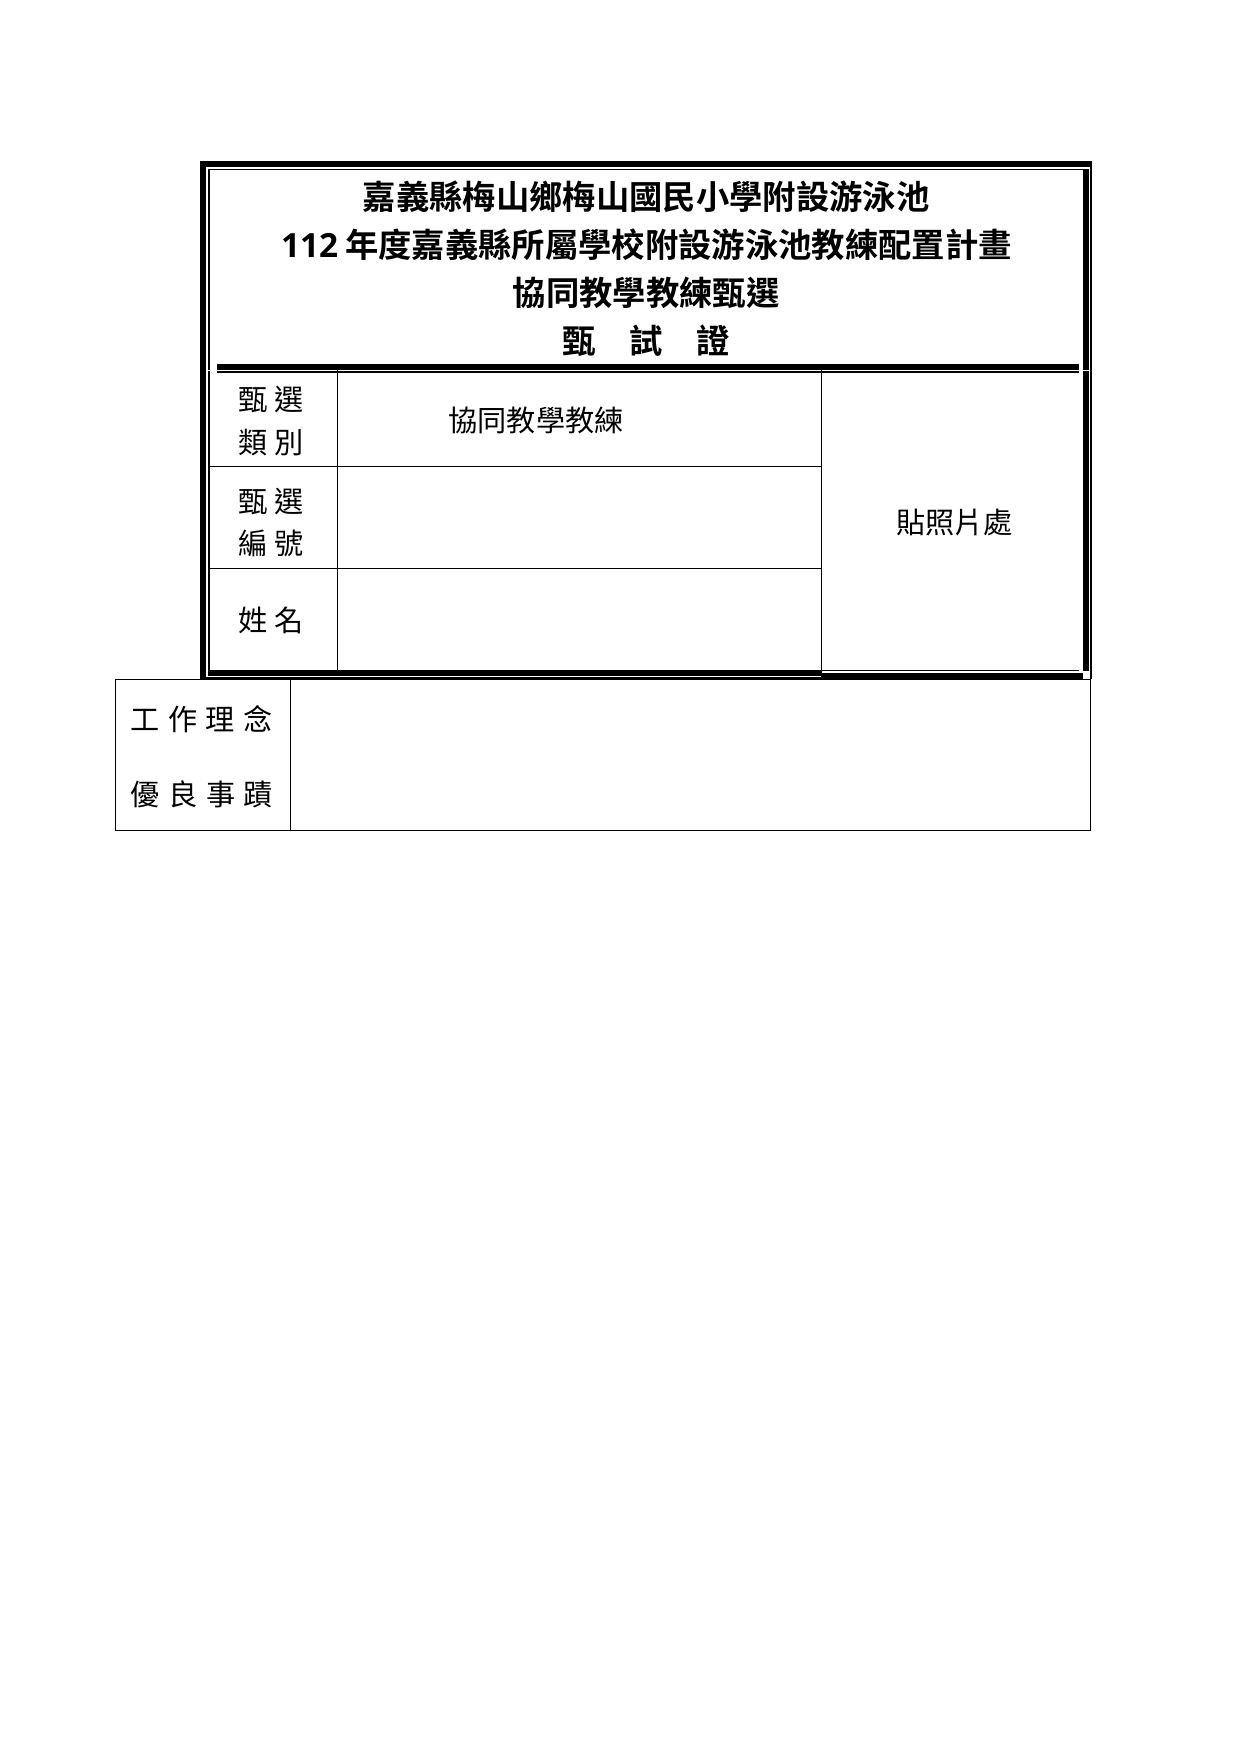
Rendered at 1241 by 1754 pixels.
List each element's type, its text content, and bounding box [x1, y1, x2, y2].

table_cell 甄 選 編 號 [210, 467, 337, 567]
table_cell 貼照片處 [822, 364, 1087, 669]
table_cell 姓 名 [210, 569, 337, 669]
table_cell [291, 680, 1090, 830]
table_cell 協同教學教練 [338, 373, 821, 466]
table_header 嘉義縣梅山鄉梅山國民小學附設游泳池 112年度嘉義縣所屬學校附設游泳池教練配置計畫 協同教學教練甄選 甄 試 證 [210, 170, 1083, 363]
table_cell [338, 467, 821, 567]
table_cell [338, 569, 821, 669]
table_cell 甄 選 類 別 [206, 364, 337, 466]
table_cell 教學理念 工作理念 優良事蹟 [116, 680, 290, 830]
